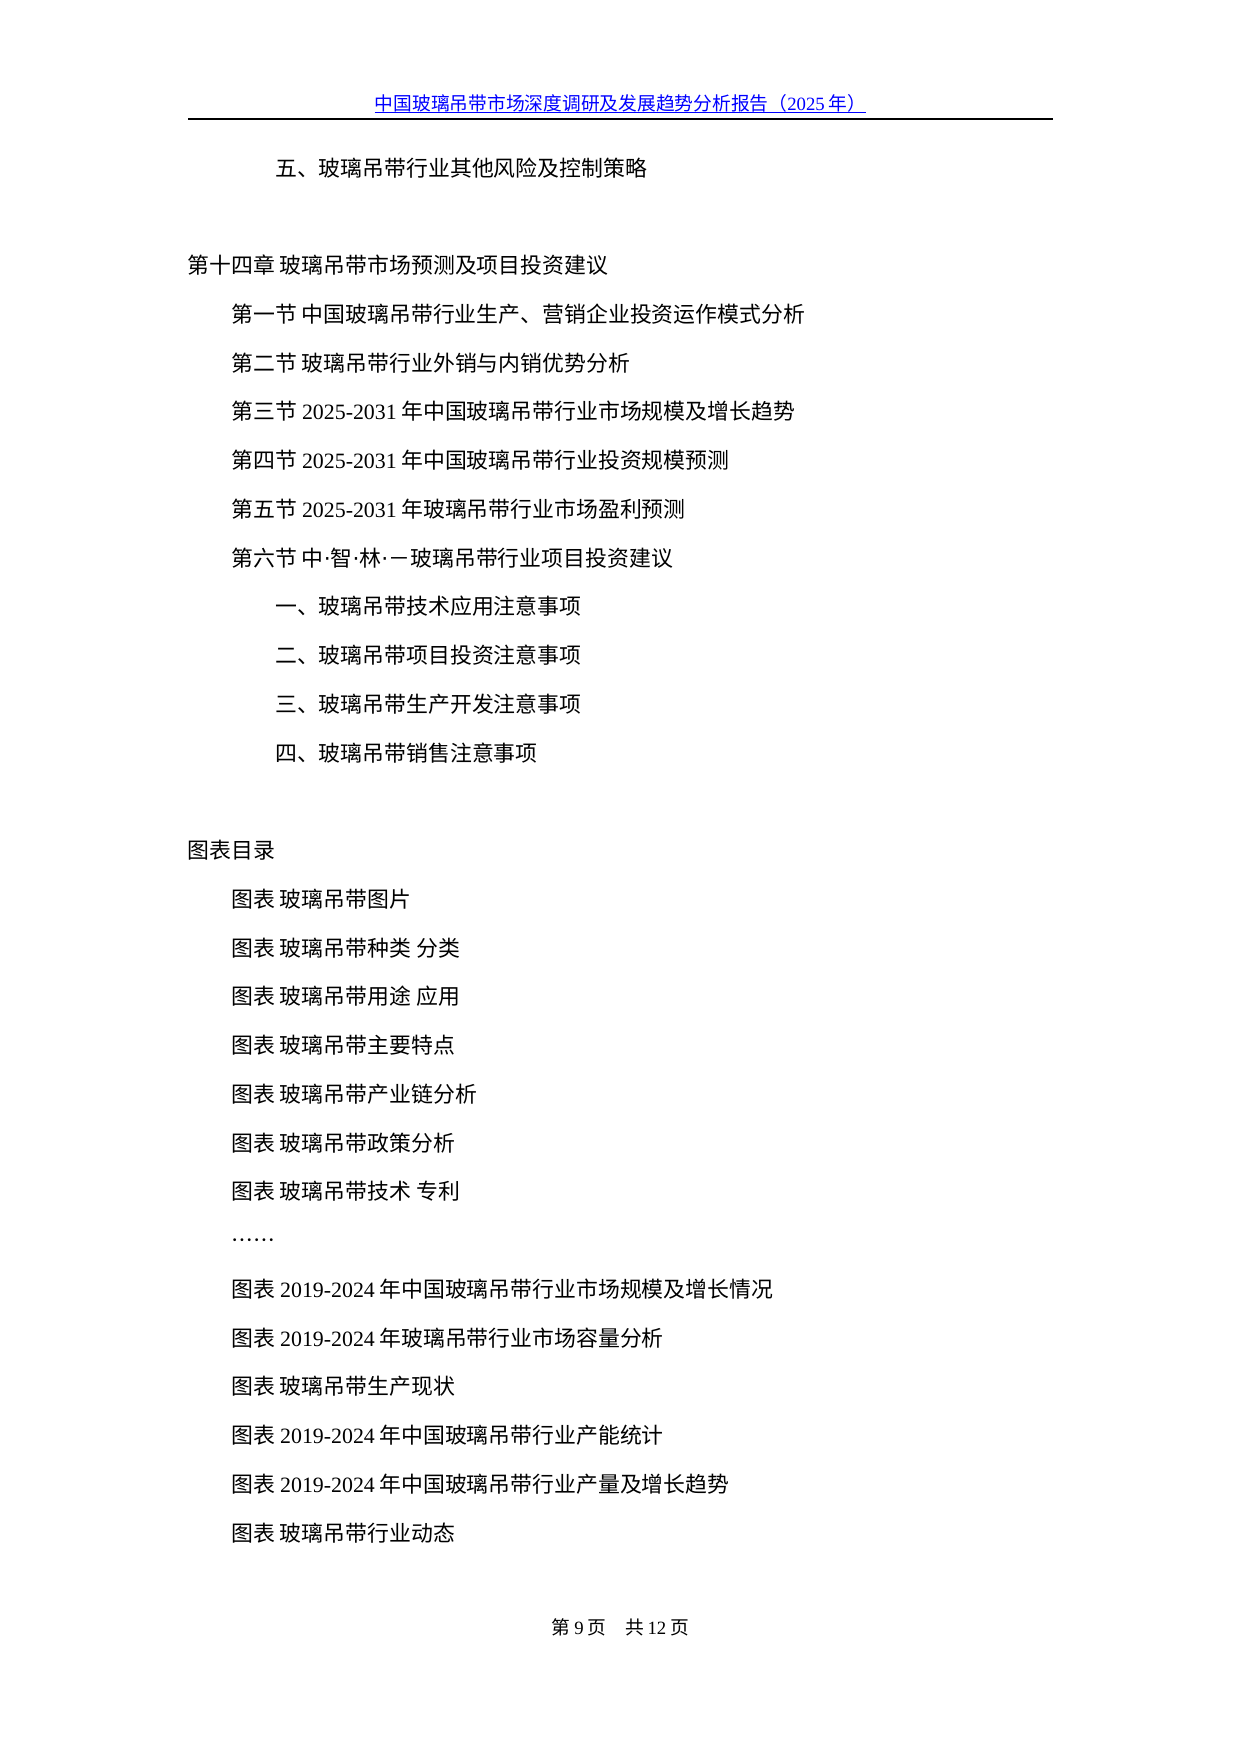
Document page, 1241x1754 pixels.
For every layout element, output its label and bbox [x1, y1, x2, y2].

text [187, 150, 1053, 1548]
